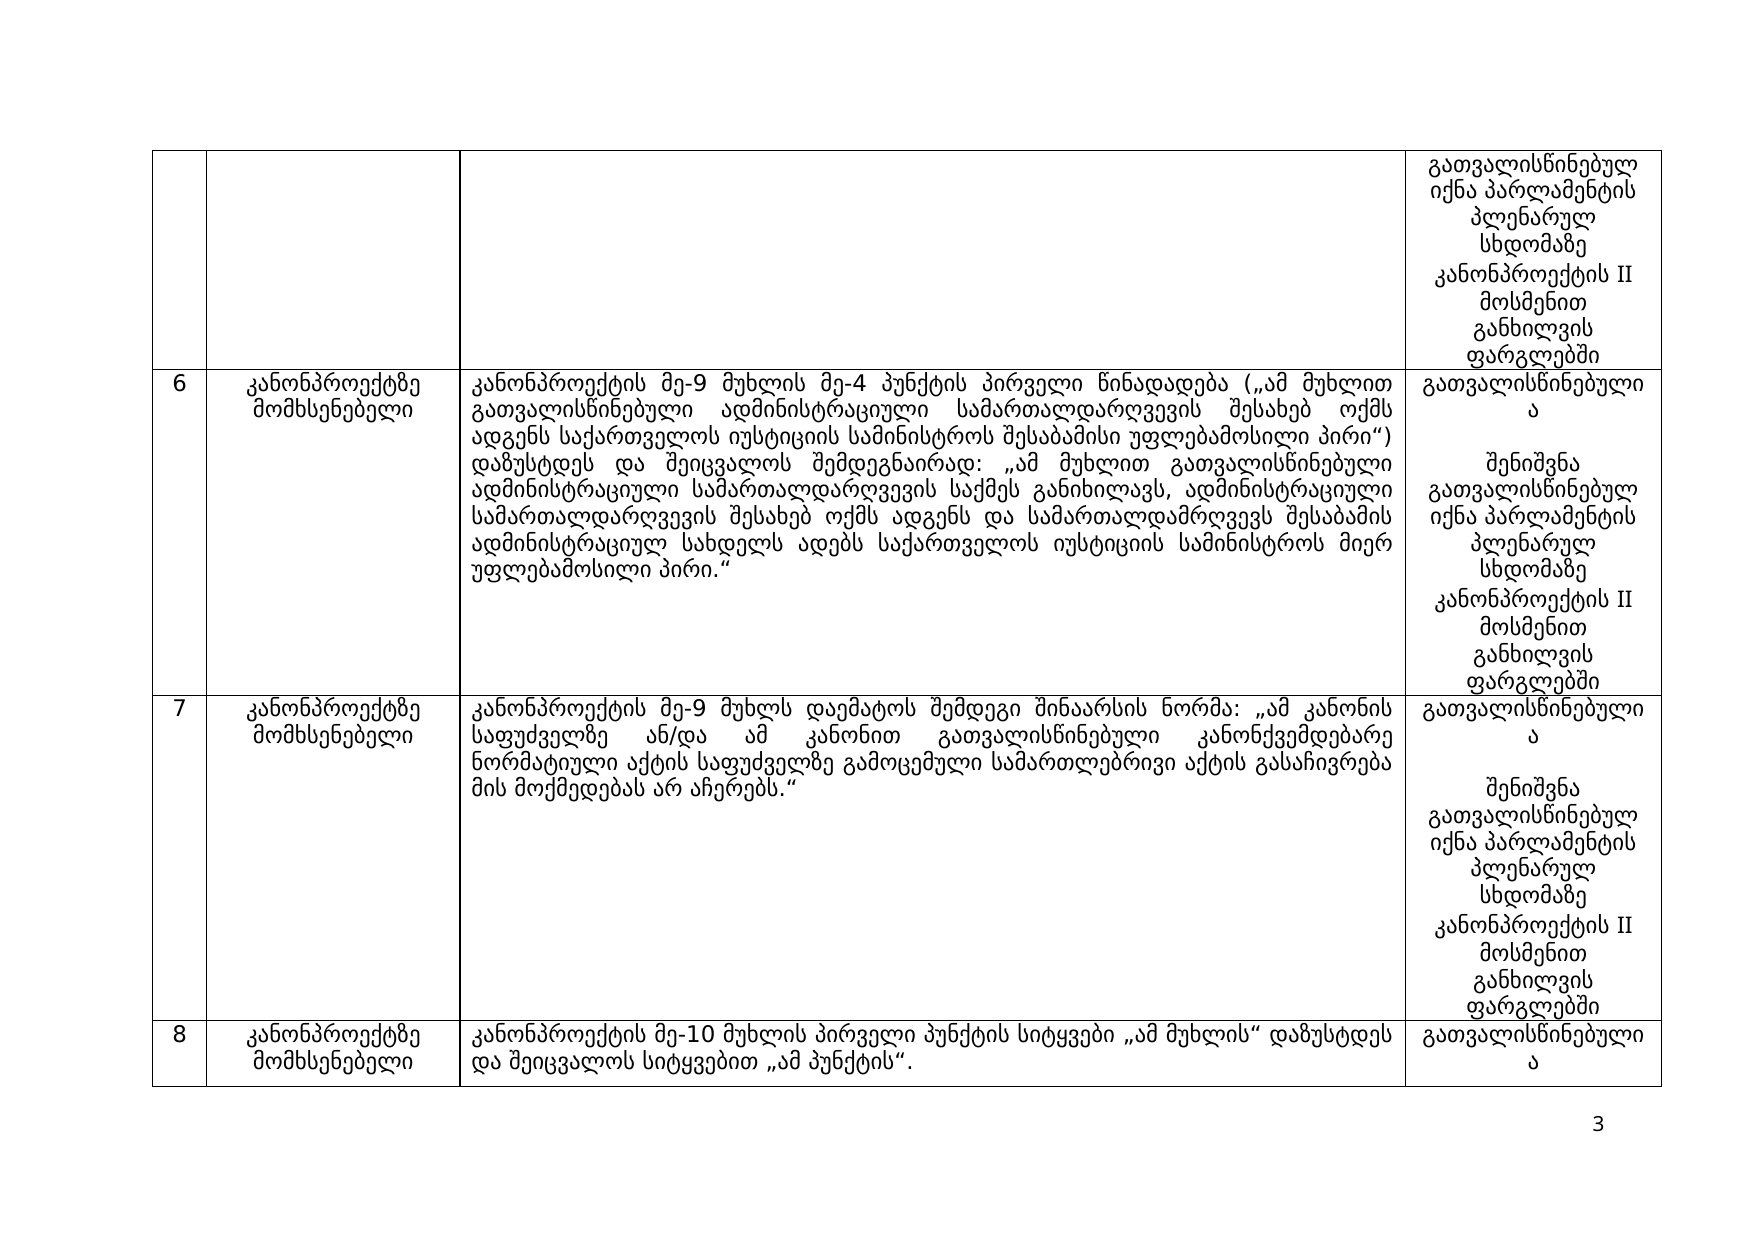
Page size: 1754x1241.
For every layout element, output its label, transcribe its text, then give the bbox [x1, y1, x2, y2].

table_cell გათვალისწინებულია შენიშვნა გათვალისწინებულ იქნა პარლამენტის პლენარულ სხდომაზე კანონპროექტის II მოსმენით განხილვის ფარგლებში [1406, 370, 1661, 694]
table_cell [1406, 151, 1661, 369]
table_cell 8 [153, 1021, 206, 1086]
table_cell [461, 1021, 1405, 1086]
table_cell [207, 151, 459, 369]
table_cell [1406, 1021, 1661, 1086]
table_cell გათვალისწინებულია შენიშვნა გათვალისწინებულ იქნა პარლამენტის პლენარულ სხდომაზე კანონპროექტის II მოსმენით განხილვის ფარგლებში [1406, 696, 1661, 1020]
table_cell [461, 151, 1405, 369]
table_cell 7 [153, 696, 206, 1020]
table_cell კანონპროექტის მე-9 მუხლის მე-4 პუნქტის პირველი წინადადება („ამ მუხლით გათვალისწინებული ადმინისტრაციული სამართალდარღვევის შესახებ ოქმს ადგენს საქართველოს იუსტიციის სამინისტროს შესაბამისი უფლებამოსილი პირი“) დაზუსტდეს და შეიცვალოს შემდეგნაირად: „ამ მუხლით გათვალისწინებული ადმინისტრაციული სამართალდარღვევის საქმეს განიხილავს, ადმინისტრაციული სამართალდარღვევის შესახებ ოქმს ადგენს და სამართალდამრღვევს შესაბამის ადმინისტრაციულ სახდელს ადებს საქართველოს იუსტიციის სამინისტროს მიერ უფლებამოსილი პირი.“ [461, 370, 1405, 694]
table_cell კანონპროექტზე მომხსენებელი [207, 696, 459, 1020]
table_cell კანონპროექტზე მომხსენებელი [207, 370, 459, 694]
table_cell 6 [153, 370, 206, 694]
table_cell კანონპროექტის მე-9 მუხლს დაემატოს შემდეგი შინაარსის ნორმა: „ამ კანონის საფუძველზე ან/და ამ კანონით გათვალისწინებული კანონქვემდებარე ნორმატიული აქტის საფუძველზე გამოცემული სამართლებრივი აქტის გასაჩივრება მის მოქმედებას არ აჩერებს.“ [461, 696, 1405, 1020]
table_cell 5 [153, 151, 206, 369]
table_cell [207, 1021, 459, 1086]
